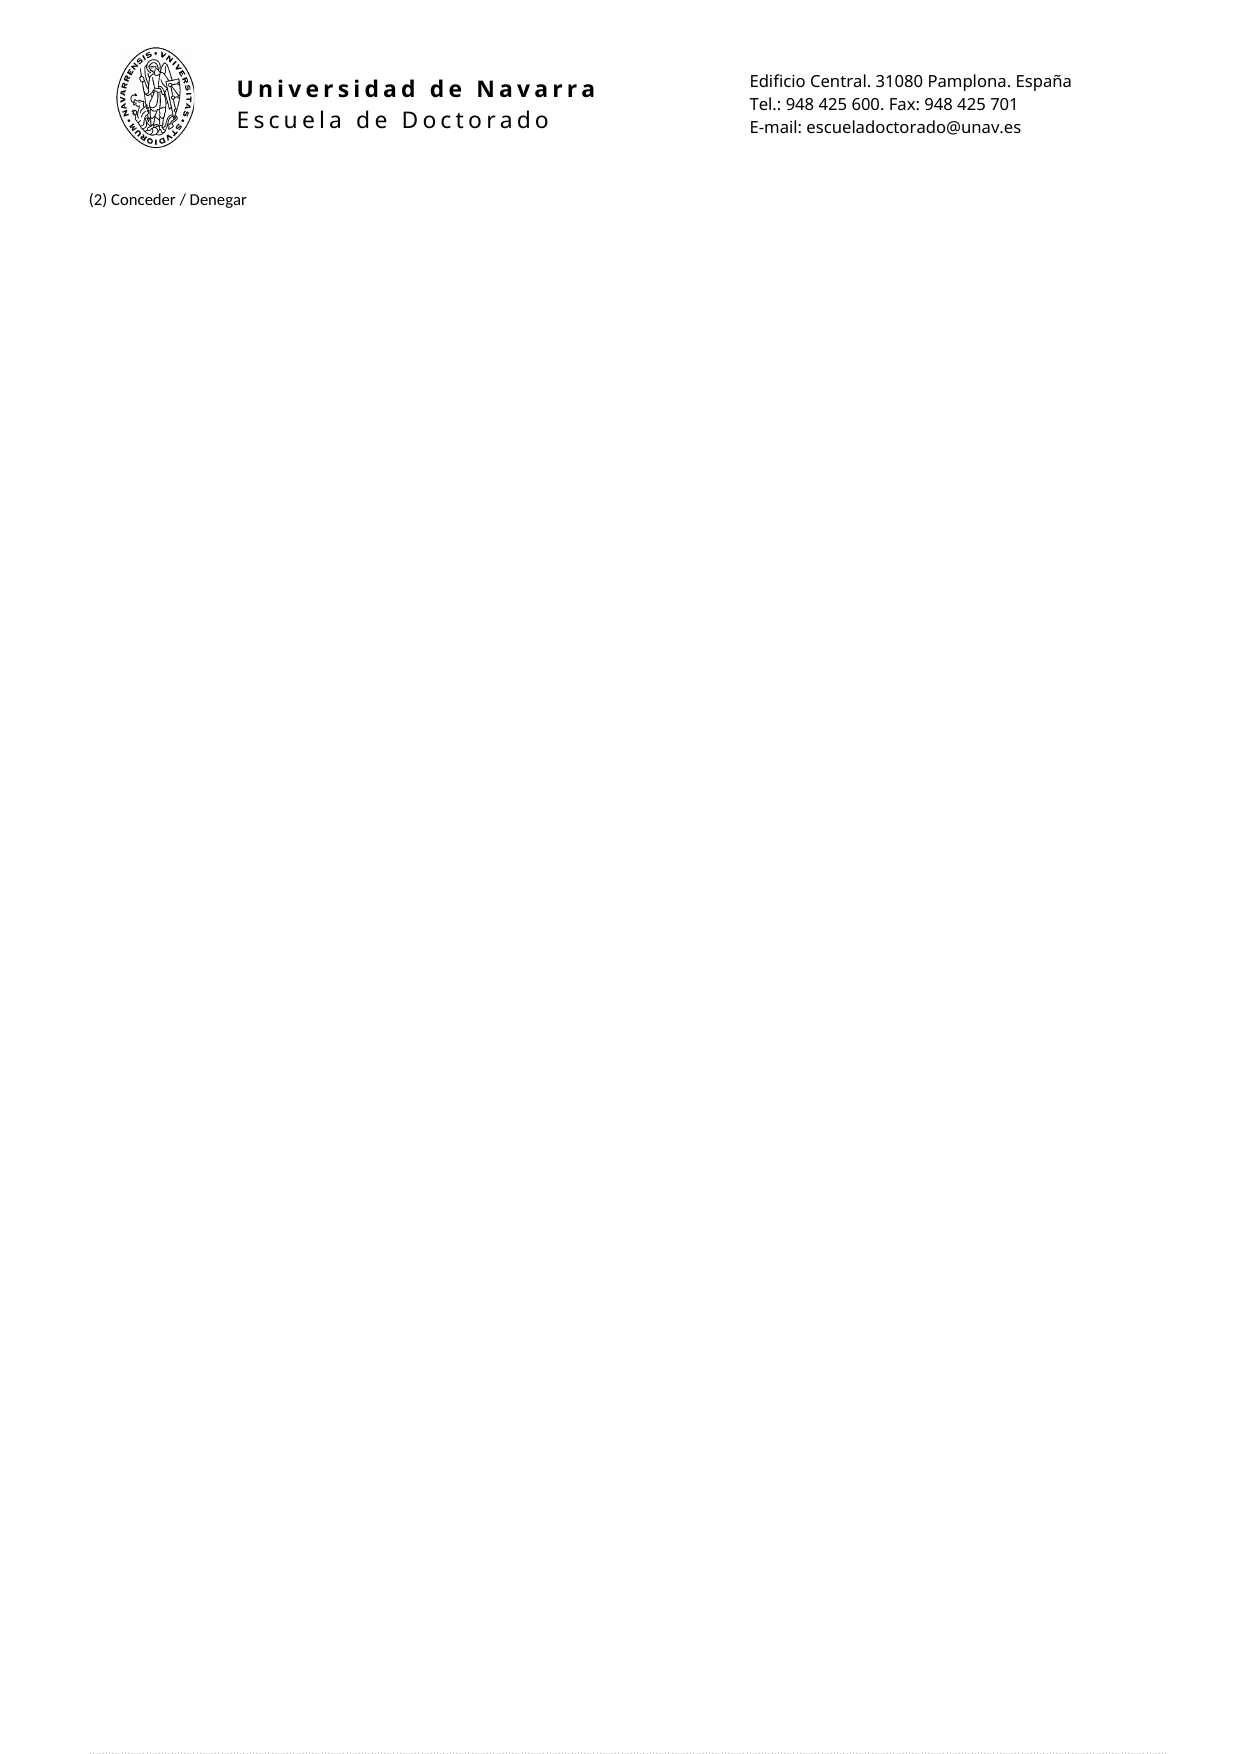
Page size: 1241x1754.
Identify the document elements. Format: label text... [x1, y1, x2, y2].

text (2) Conceder / Denegar [89, 189, 1166, 209]
picture [116, 47, 195, 148]
